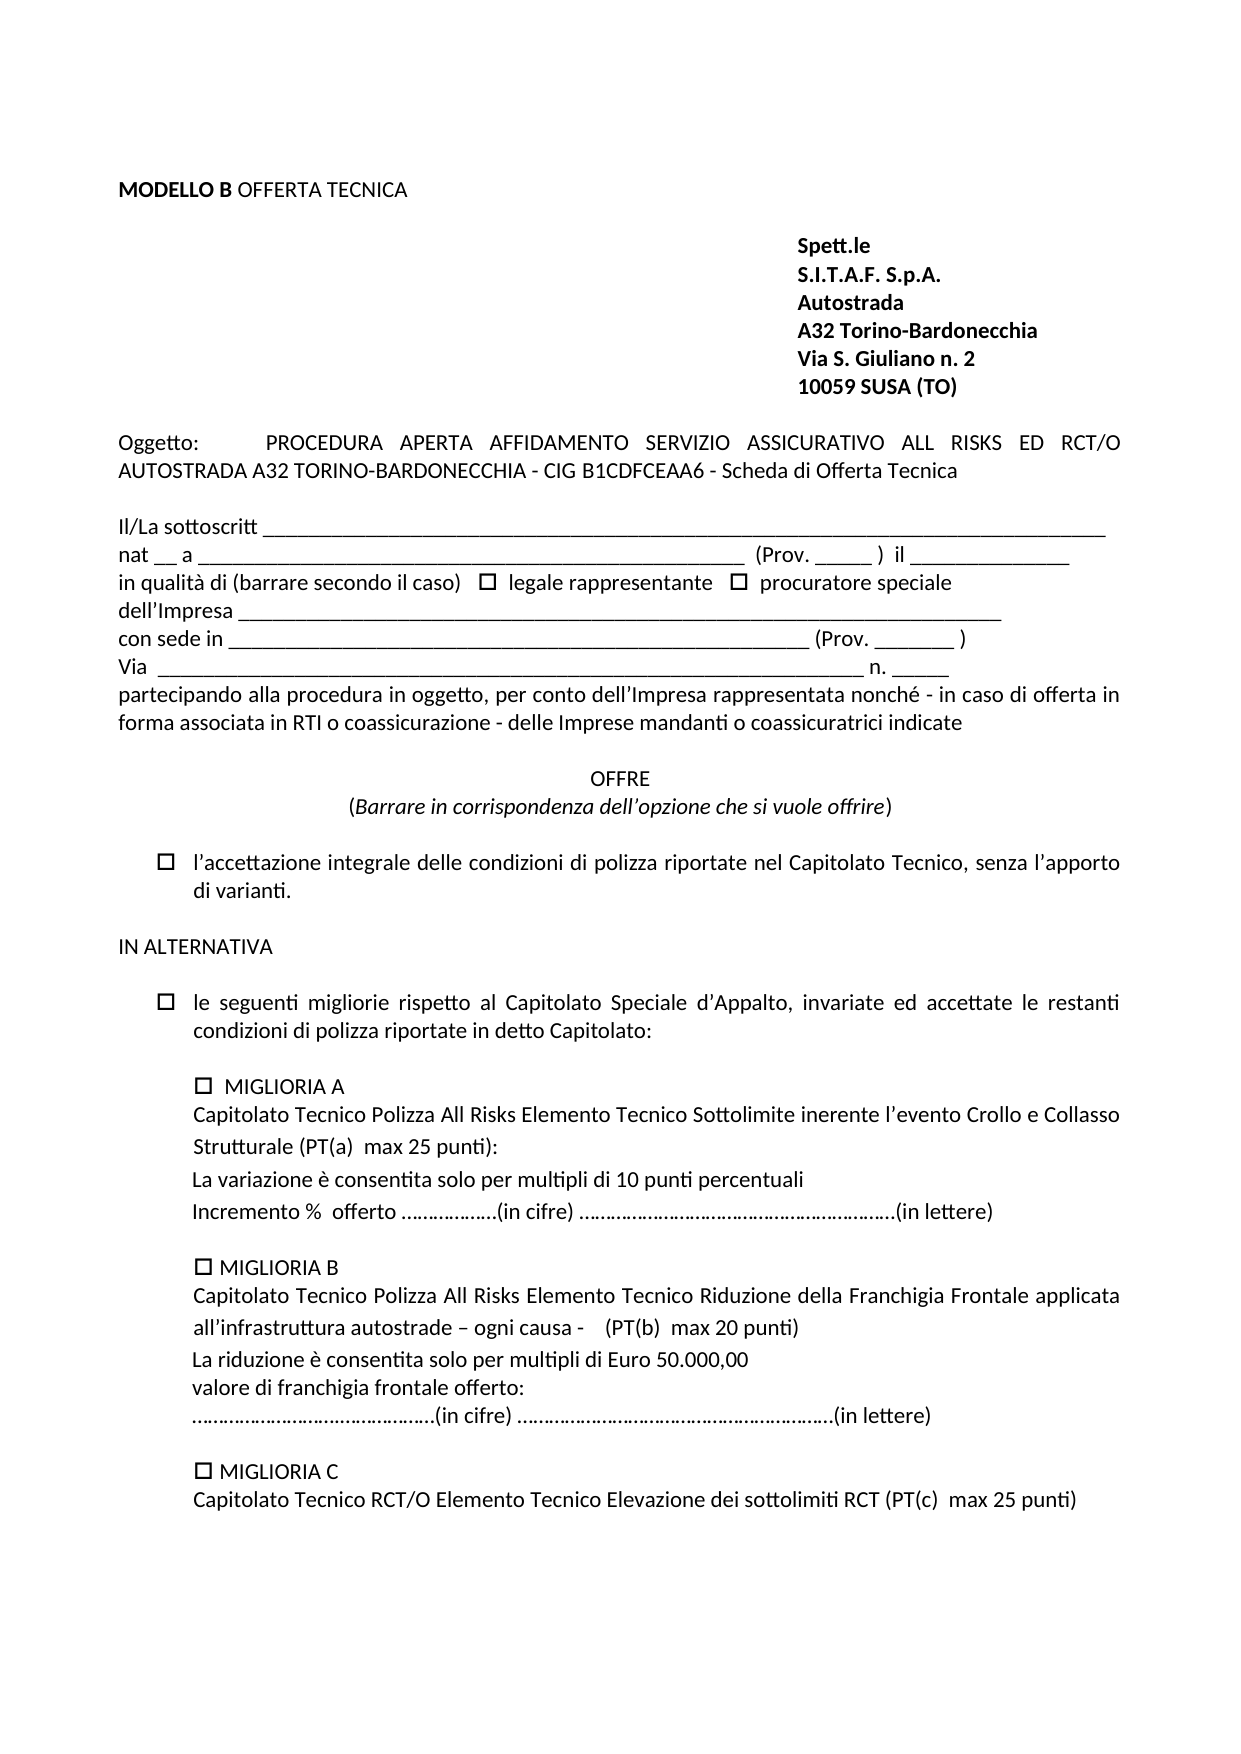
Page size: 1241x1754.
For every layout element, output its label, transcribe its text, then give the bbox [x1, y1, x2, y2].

text S.I.T.A.F. S.p.A. [797, 260, 1122, 288]
text Via S. Giuliano n. 2 [797, 344, 1122, 372]
text Oggetto: PROCEDURA APERTA AFFIDAMENTO SERVIZIO ASSICURATIVO ALL RISKS ED RCT/O AUTOSTRADA A32 TORINO-BARDONECCHIA - CIG B1CDFCEAA6 - Scheda di Offerta Tecnica [118, 428, 1122, 484]
text partecipando alla procedura in oggetto, per conto dell’Impresa rappresentata nonché - in caso di offerta in forma associata in RTI o coassicurazione - delle Imprese mandanti o coassicuratrici indicate [118, 680, 1122, 736]
text A32 Torino-Bardonecchia [797, 316, 1122, 344]
text 10059 SUSA (TO) [797, 372, 1122, 400]
text ……………………….………………(in cifre) ……………………………………………………(in lettere) [192, 1401, 1122, 1429]
text La variazione è consentita solo per multipli di 10 punti percentuali [192, 1165, 1122, 1193]
text Spett.le [797, 232, 1122, 260]
list MIGLIORIA C [193, 1457, 1122, 1485]
text Autostrada [797, 288, 1122, 316]
text valore di franchigia frontale offerto: [192, 1373, 1122, 1401]
text Incremento % offerto ………………(in cifre) ……………………………………………………(in lettere) [192, 1197, 1122, 1225]
text dell’Impresa ___________________________________________________________________ [118, 596, 1122, 624]
text (Barrare in corrispondenza dell’opzione che si vuole offrire) [118, 792, 1122, 820]
text in qualità di (barrare secondo il caso) legale rappresentante procuratore speciale [118, 568, 1122, 596]
text Il/La sottoscritt __________________________________________________________________________ [118, 512, 1122, 540]
text nat __ a ________________________________________________ (Prov. _____ ) il ______________ [118, 540, 1122, 568]
list l’accettazione integrale delle condizioni di polizza riportate nel Capitolato Tecnico, senza l’apporto di varianti. [156, 848, 1122, 904]
text La riduzione è consentita solo per multipli di Euro 50.000,00 [192, 1345, 1122, 1373]
list le seguenti migliorie rispetto al Capitolato Speciale d’Appalto, invariate ed accettate le restanti condizioni di polizza riportate in detto Capitolato: [156, 988, 1122, 1044]
text con sede in ___________________________________________________ (Prov. _______ ) [118, 624, 1122, 652]
text IN ALTERNATIVA [118, 932, 1122, 960]
list Capitolato Tecnico Polizza All Risks Elemento Tecnico Riduzione della Franchigia Frontale applicata all’infrastruttura autostrade – ogni causa - (PT(b) max 20 punti) [193, 1281, 1122, 1341]
text MODELLO B OFFERTA TECNICA [118, 176, 1122, 204]
text OFFRE [118, 764, 1122, 792]
list MIGLIORIA A [193, 1072, 1122, 1100]
list Capitolato Tecnico Polizza All Risks Elemento Tecnico Sottolimite inerente l’evento Crollo e Collasso Strutturale (PT(a) max 25 punti): [193, 1100, 1122, 1161]
list MIGLIORIA B [193, 1253, 1122, 1281]
text Via ______________________________________________________________ n. _____ [118, 652, 1122, 680]
list Capitolato Tecnico RCT/O Elemento Tecnico Elevazione dei sottolimiti RCT (PT(c) max 25 punti) [193, 1485, 1122, 1513]
